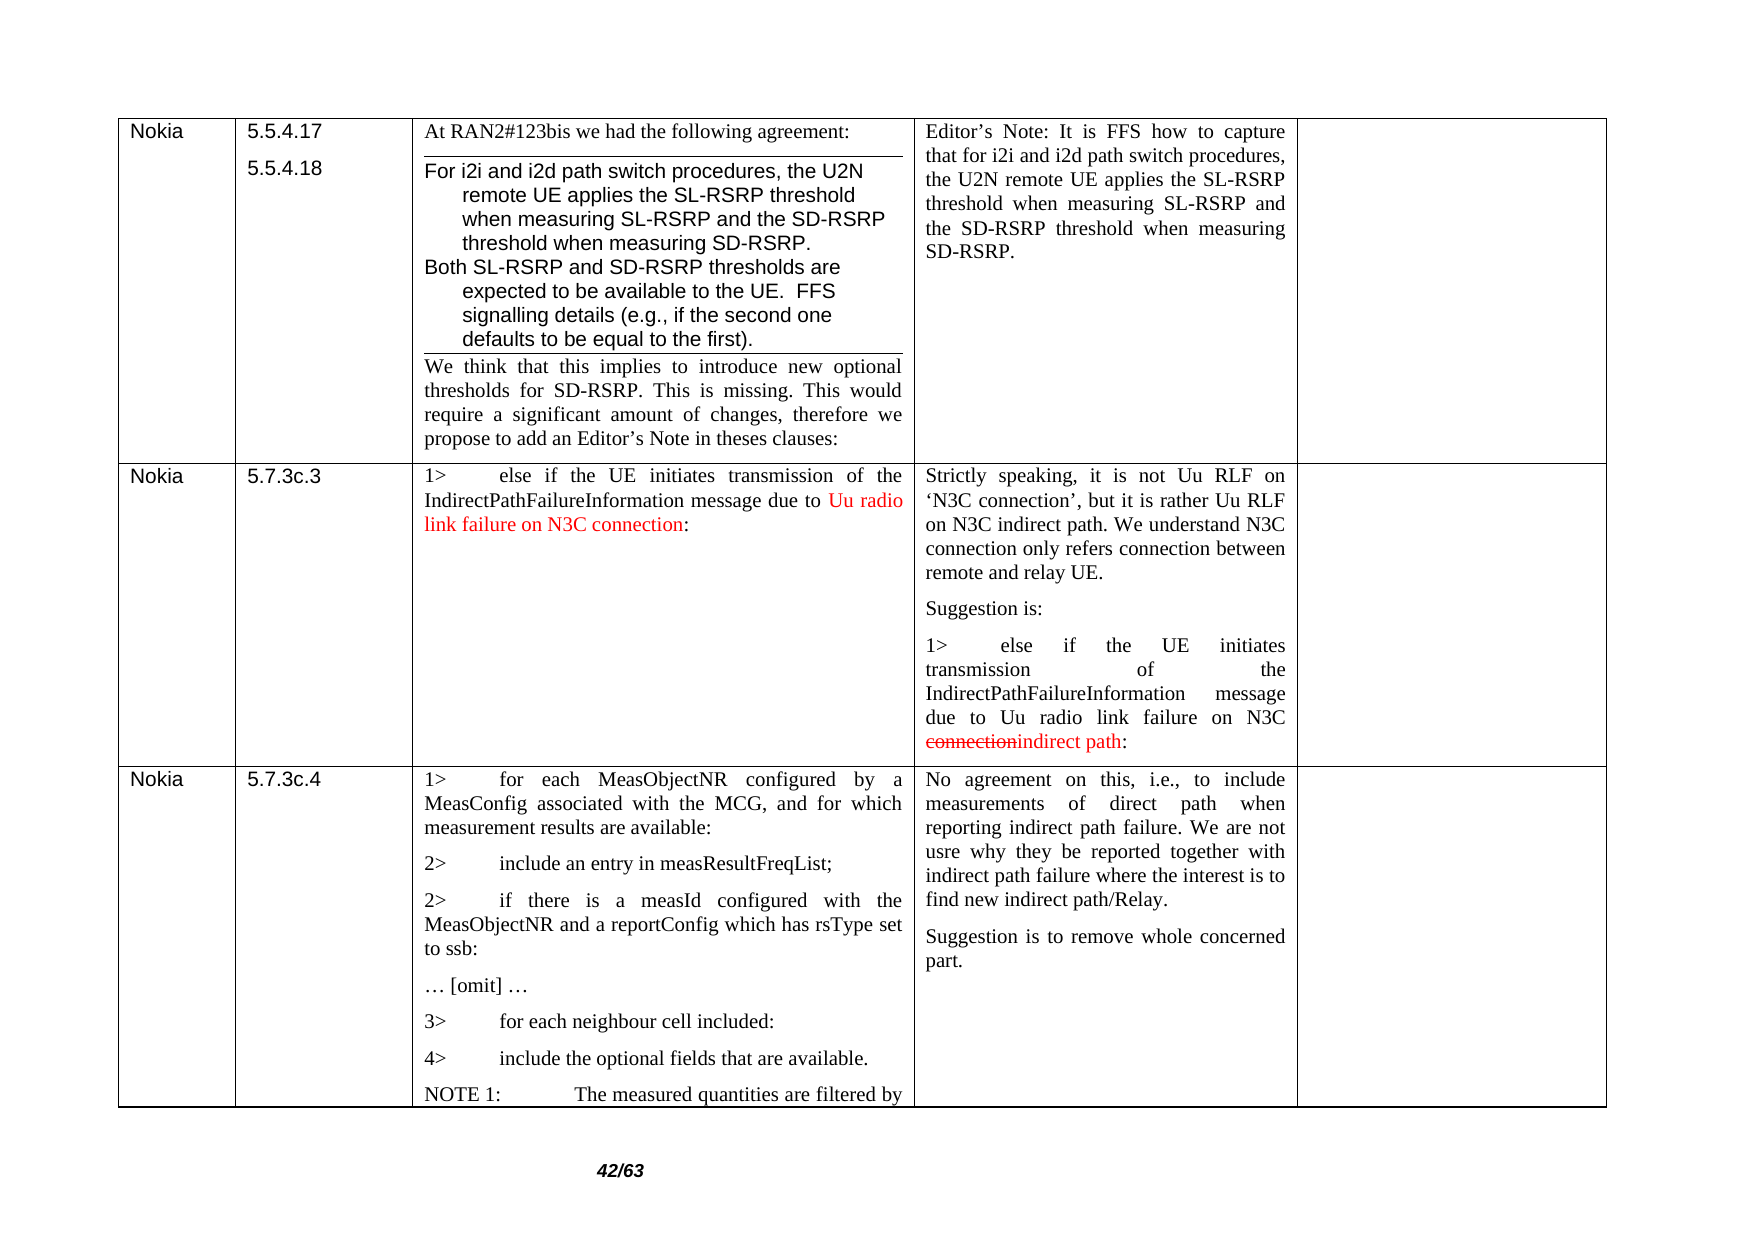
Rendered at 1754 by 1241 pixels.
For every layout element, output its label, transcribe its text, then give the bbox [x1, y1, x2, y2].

table_cell 5.7.3c.3 [236, 464, 412, 766]
table_cell Nokia [119, 767, 235, 1106]
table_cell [915, 767, 1297, 1106]
table_cell At RAN2#123bis we had the following agreement: For i2i and i2d path switch procedures, the U2N remote UE applies the SL-RSRP threshold when measuring SL-RSRP and the SD-RSRP threshold when measuring SD-RSRP. Both SL-RSRP and SD-RSRP thresholds are expected to be available to the UE. FFS signalling details (e.g., if the second one defaults to be equal to the first). We think that this implies to introduce new optional thresholds for SD-RSRP. This is missing. This would require a significant amount of changes, therefore we propose to add an Editor’s Note in theses clauses: [413, 119, 914, 462]
table_cell Strictly speaking, it is not Uu RLF on ‘N3C connection’, but it is rather Uu RLF on N3C indirect path. We understand N3C connection only refers connection between remote and relay UE. Suggestion is: 1> else if the UE initiates transmission of the IndirectPathFailureInformation message due to Uu radio link failure on N3C connectionindirect path: [915, 464, 1297, 766]
table_cell [1298, 767, 1606, 1106]
table_cell 5.7.3c.4 [236, 767, 412, 1106]
table_cell Editor’s Note: It is FFS how to capture that for i2i and i2d path switch procedures, the U2N remote UE applies the SL-RSRP threshold when measuring SL-RSRP and the SD-RSRP threshold when measuring SD-RSRP. [915, 119, 1297, 462]
table_cell Nokia [119, 119, 235, 462]
table_cell 5.5.4.17 5.5.4.18 [236, 119, 412, 462]
table_cell 1> else if the UE initiates transmission of the IndirectPathFailureInformation message due to Uu radio link failure on N3C connection: [413, 464, 914, 766]
table_cell [1298, 119, 1606, 462]
table_cell Nokia [119, 464, 235, 766]
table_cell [413, 767, 914, 1106]
table_cell [1298, 464, 1606, 766]
